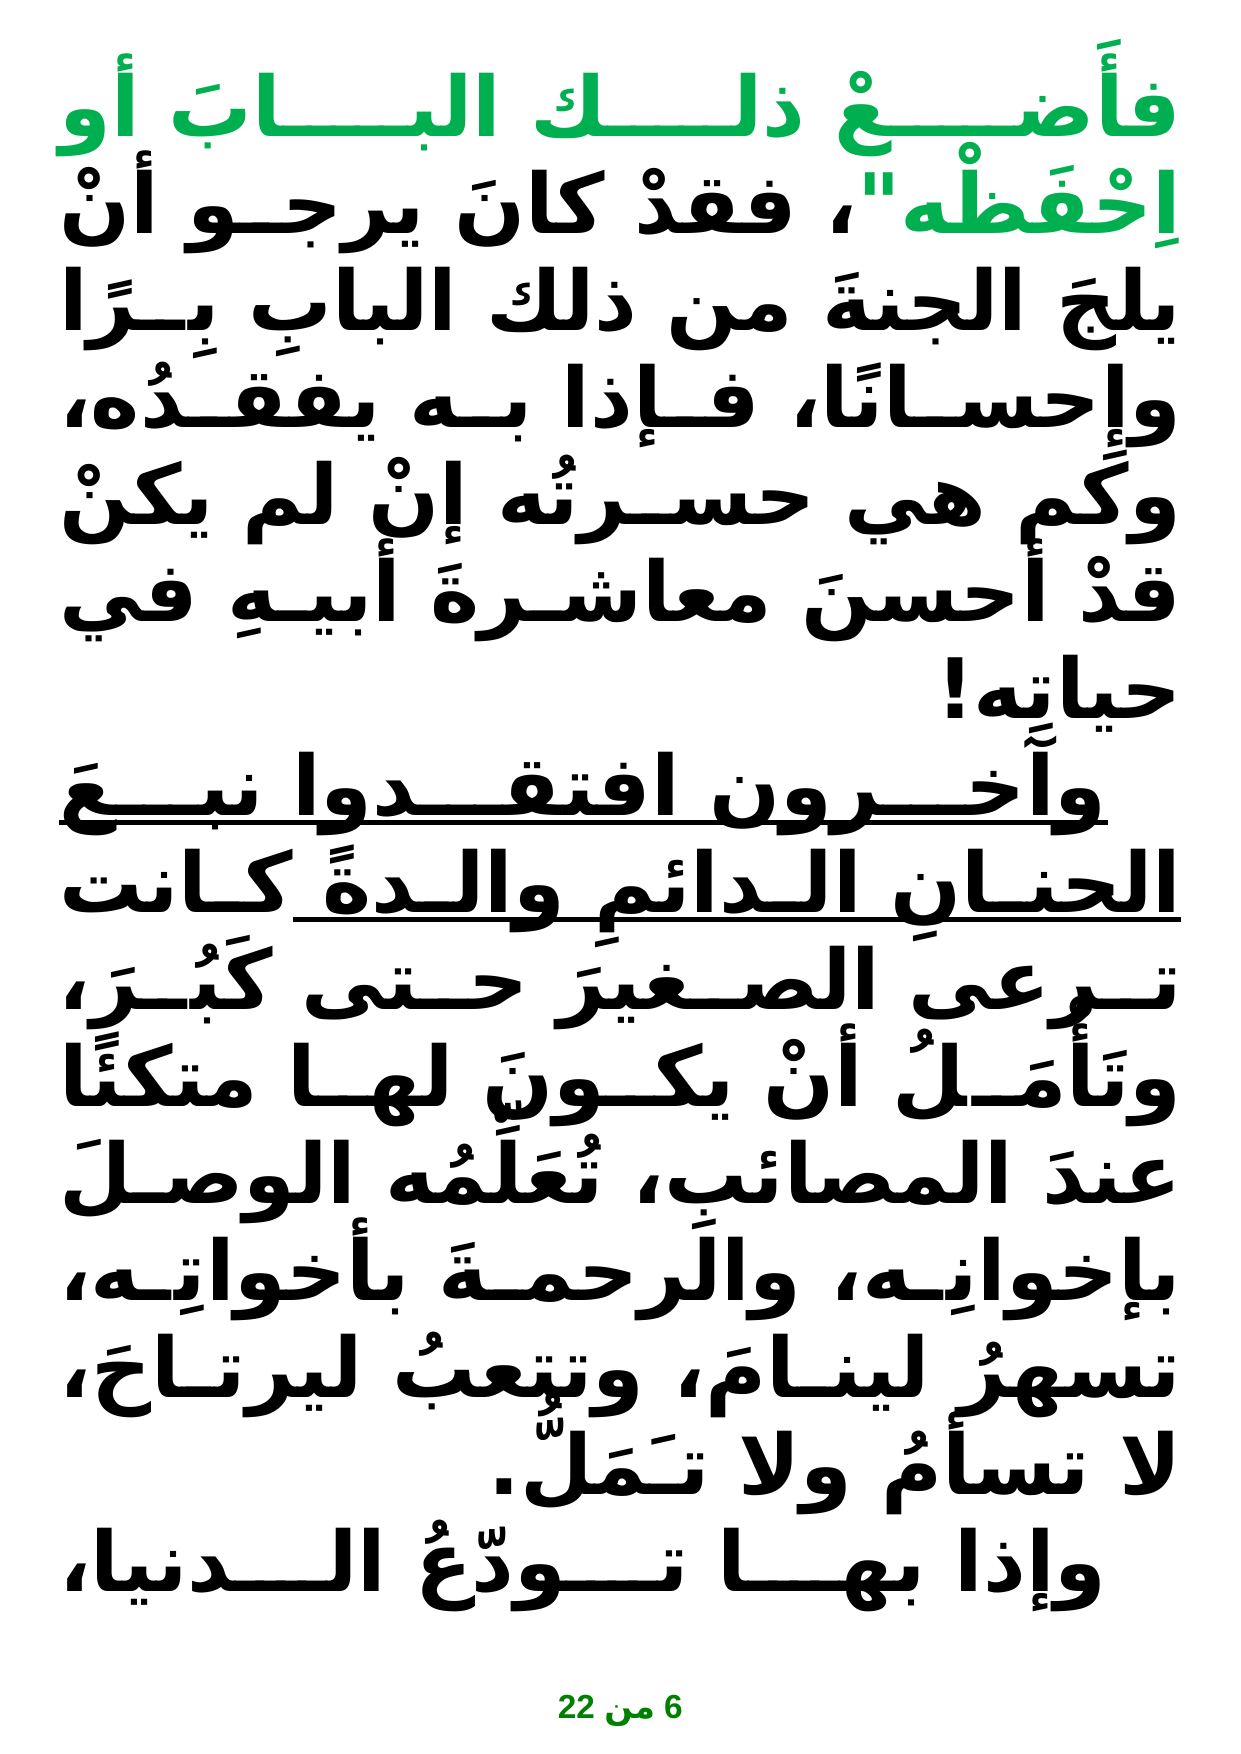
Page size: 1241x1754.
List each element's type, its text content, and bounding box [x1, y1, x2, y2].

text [59, 59, 1181, 738]
text وآخرون افتقدوا نبعَ الحنانِ الدائمِ والدةً كانت ترعى الصغيرَ حتى كَبُرَ، وتَأْمَلُ أنْ يكونَ لها متكئًا عندَ المصائبِ، تُعَلِّمُه الوصلَ بإخوانِه، والرحمةَ بأخواتِه، تسهرُ لينامَ، وتتعبُ ليرتاحَ، لا تسأمُ ولا تـَمَلُّ. [59, 738, 1181, 1514]
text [59, 1514, 1181, 1611]
